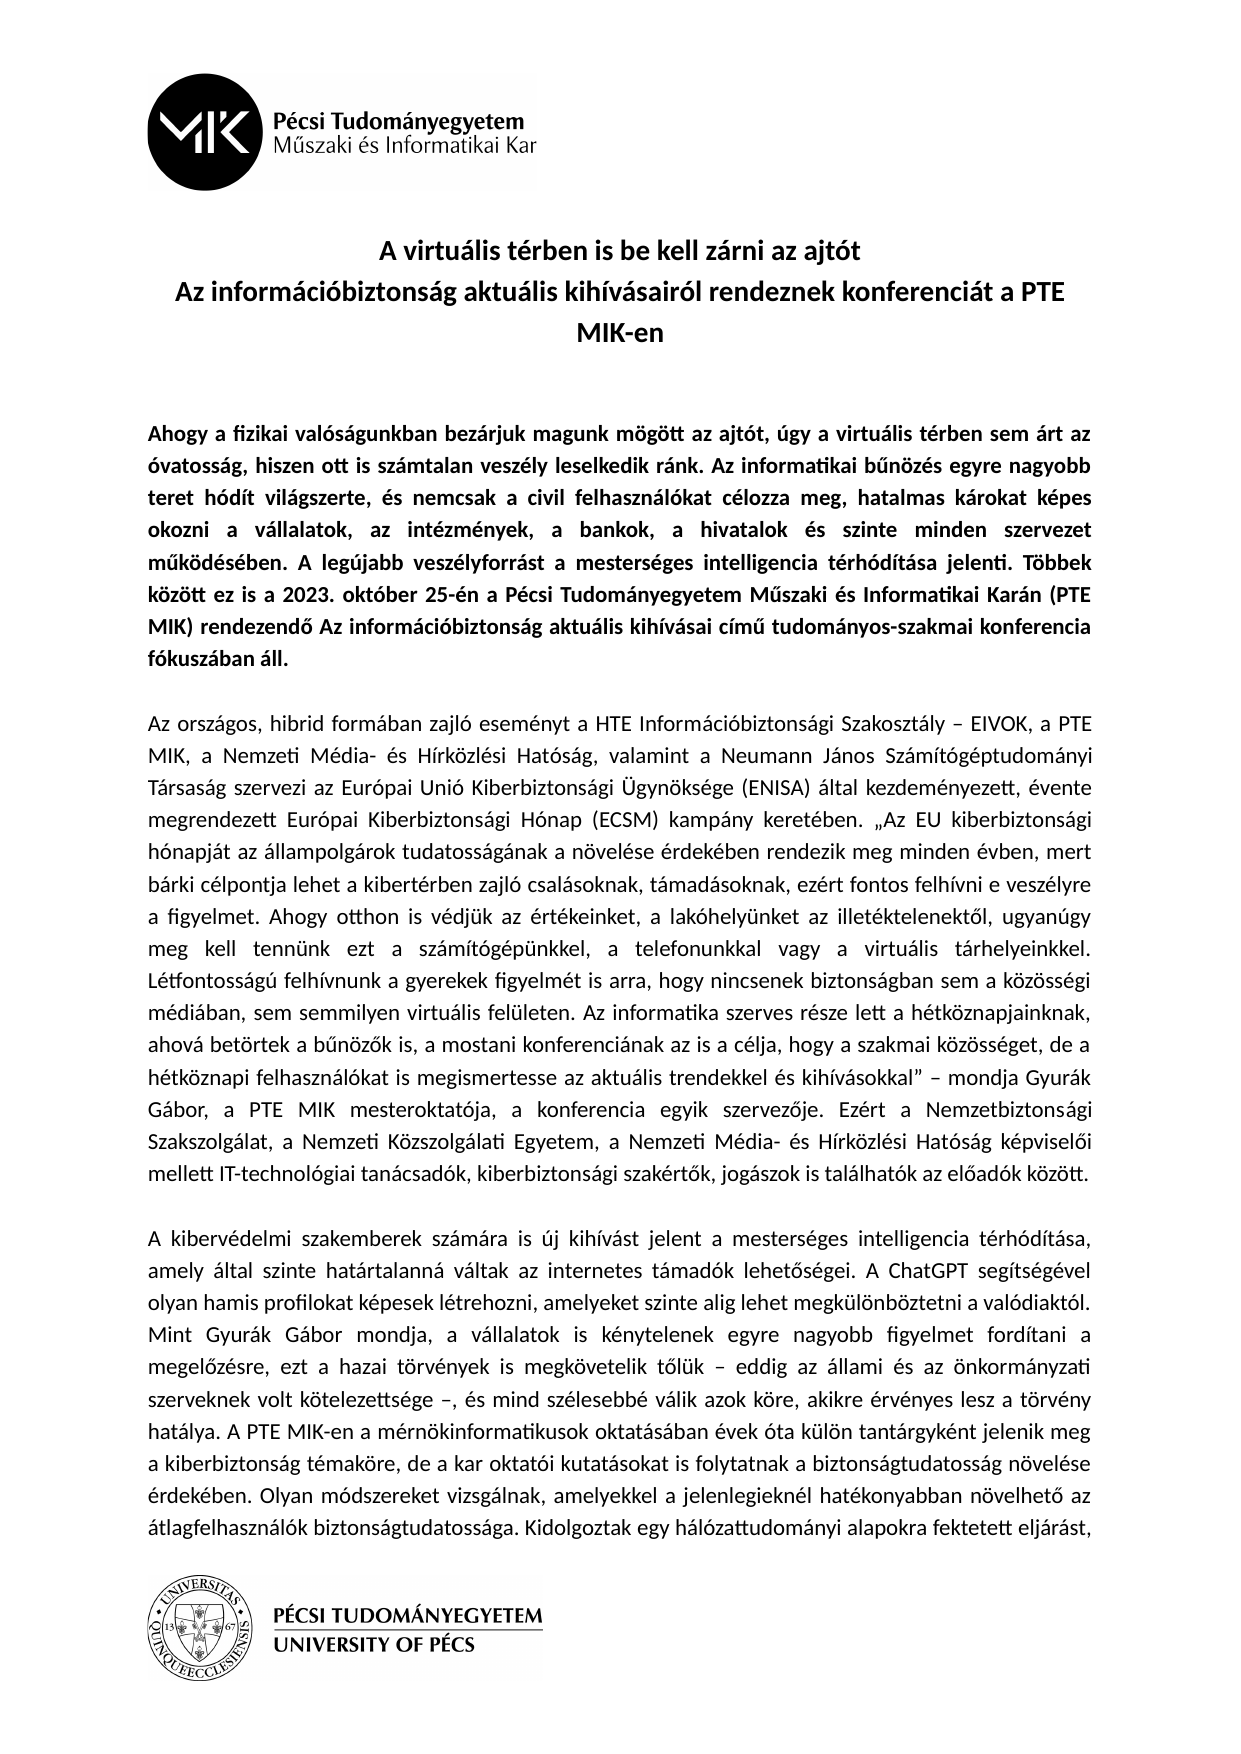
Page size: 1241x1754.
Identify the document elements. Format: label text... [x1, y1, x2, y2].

text Az országos, hibrid formában zajló eseményt a HTE Információbiztonsági Szakosztály – EIVOK, a PTE MIK, a Nemzeti Média- és Hírközlési Hatóság, valamint a Neumann János Számítógéptudományi Társaság szervezi az Európai Unió Kiberbiztonsági Ügynöksége (ENISA) által kezdeményezett, évente megrendezett Európai Kiberbiztonsági Hónap (ECSM) kampány keretében. „Az EU kiberbiztonsági hónapját az állampolgárok tudatosságának a növelése érdekében rendezik meg minden évben, mert bárki célpontja lehet a kibertérben zajló csalásoknak, támadásoknak, ezért fontos felhívni e veszélyre a figyelmet. Ahogy otthon is védjük az értékeinket, a lakóhelyünket az illetéktelenektől, ugyanúgy meg kell tennünk ezt a számítógépünkkel, a telefonunkkal vagy a virtuális tárhelyeinkkel. Létfontosságú felhívnunk a gyerekek figyelmét is arra, hogy nincsenek biztonságban sem a közösségi médiában, sem semmilyen virtuális felületen. Az informatika szerves része lett a hétköznapjainknak, ahová betörtek a bűnözők is, a mostani konferenciának az is a célja, hogy a szakmai közösséget, de a hétköznapi felhasználókat is megismertesse az aktuális trendekkel és kihívásokkal” – mondja Gyurák Gábor, a PTE MIK mesteroktatója, a konferencia egyik szervezője. Ezért a Nemzetbiztonsági Szakszolgálat, a Nemzeti Közszolgálati Egyetem, a Nemzeti Média- és Hírközlési Hatóság képviselői mellett IT-technológiai tanácsadók, kiberbiztonsági szakértők, jogászok is találhatók az előadók között. [148, 709, 1093, 1187]
text Ahogy a fizikai valóságunkban bezárjuk magunk mögött az ajtót, úgy a virtuális térben sem árt az óvatosság, hiszen ott is számtalan veszély leselkedik ránk. Az informatikai bűnözés egyre nagyobb teret hódít világszerte, és nemcsak a civil felhasználókat célozza meg, hatalmas károkat képes okozni a vállalatok, az intézmények, a bankok, a hivatalok és szinte minden szervezet működésében. A legújabb veszélyforrást a mesterséges intelligencia térhódítása jelenti. Többek között ez is a 2023. október 25-én a Pécsi Tudományegyetem Műszaki és Informatikai Karán (PTE MIK) rendezendő Az információbiztonság aktuális kihívásai című tudományos-szakmai konferencia fókuszában áll. [148, 419, 1093, 672]
text A virtuális térben is be kell zárni az ajtót [148, 232, 1093, 267]
picture [147, 73, 537, 191]
picture [147, 1575, 543, 1681]
text Az információbiztonság aktuális kihívásairól rendeznek konferenciát a PTE MIK-en [148, 273, 1093, 349]
